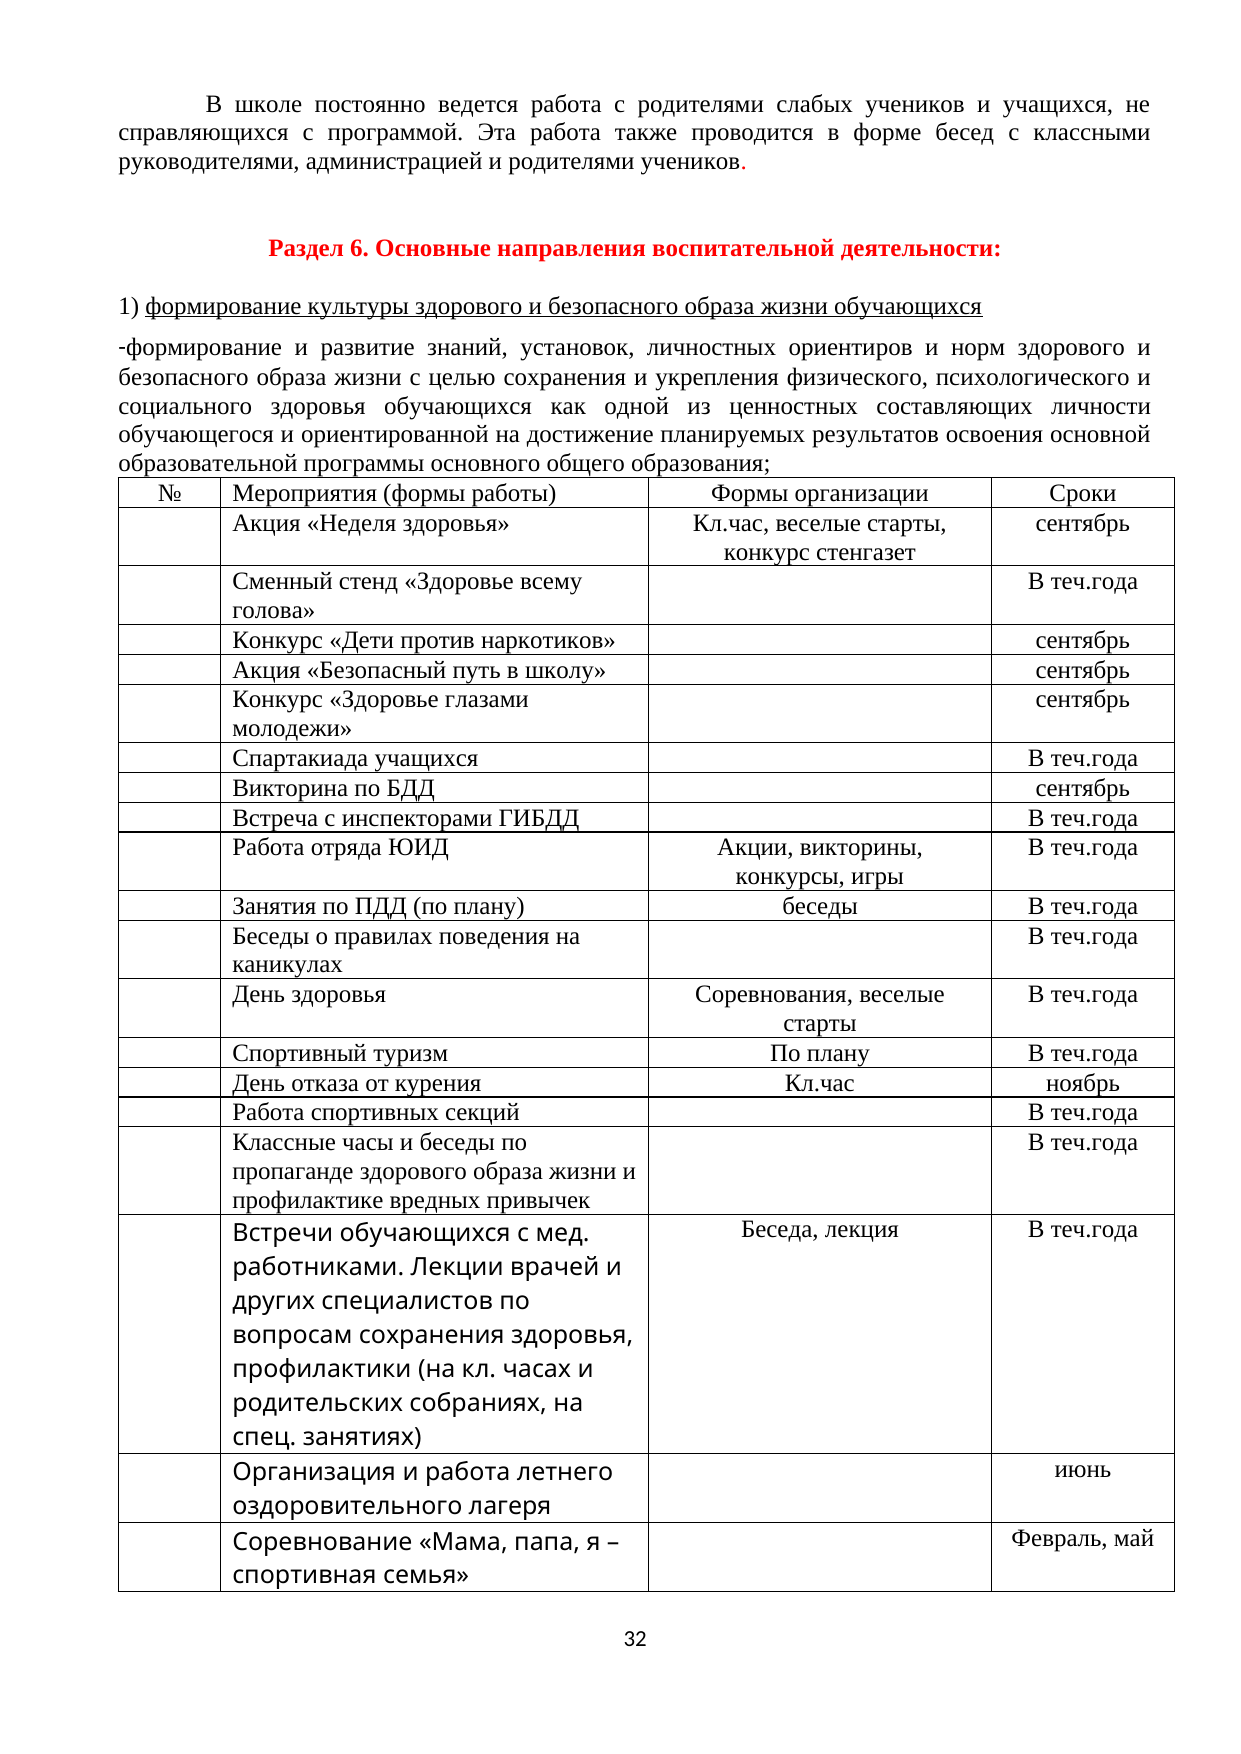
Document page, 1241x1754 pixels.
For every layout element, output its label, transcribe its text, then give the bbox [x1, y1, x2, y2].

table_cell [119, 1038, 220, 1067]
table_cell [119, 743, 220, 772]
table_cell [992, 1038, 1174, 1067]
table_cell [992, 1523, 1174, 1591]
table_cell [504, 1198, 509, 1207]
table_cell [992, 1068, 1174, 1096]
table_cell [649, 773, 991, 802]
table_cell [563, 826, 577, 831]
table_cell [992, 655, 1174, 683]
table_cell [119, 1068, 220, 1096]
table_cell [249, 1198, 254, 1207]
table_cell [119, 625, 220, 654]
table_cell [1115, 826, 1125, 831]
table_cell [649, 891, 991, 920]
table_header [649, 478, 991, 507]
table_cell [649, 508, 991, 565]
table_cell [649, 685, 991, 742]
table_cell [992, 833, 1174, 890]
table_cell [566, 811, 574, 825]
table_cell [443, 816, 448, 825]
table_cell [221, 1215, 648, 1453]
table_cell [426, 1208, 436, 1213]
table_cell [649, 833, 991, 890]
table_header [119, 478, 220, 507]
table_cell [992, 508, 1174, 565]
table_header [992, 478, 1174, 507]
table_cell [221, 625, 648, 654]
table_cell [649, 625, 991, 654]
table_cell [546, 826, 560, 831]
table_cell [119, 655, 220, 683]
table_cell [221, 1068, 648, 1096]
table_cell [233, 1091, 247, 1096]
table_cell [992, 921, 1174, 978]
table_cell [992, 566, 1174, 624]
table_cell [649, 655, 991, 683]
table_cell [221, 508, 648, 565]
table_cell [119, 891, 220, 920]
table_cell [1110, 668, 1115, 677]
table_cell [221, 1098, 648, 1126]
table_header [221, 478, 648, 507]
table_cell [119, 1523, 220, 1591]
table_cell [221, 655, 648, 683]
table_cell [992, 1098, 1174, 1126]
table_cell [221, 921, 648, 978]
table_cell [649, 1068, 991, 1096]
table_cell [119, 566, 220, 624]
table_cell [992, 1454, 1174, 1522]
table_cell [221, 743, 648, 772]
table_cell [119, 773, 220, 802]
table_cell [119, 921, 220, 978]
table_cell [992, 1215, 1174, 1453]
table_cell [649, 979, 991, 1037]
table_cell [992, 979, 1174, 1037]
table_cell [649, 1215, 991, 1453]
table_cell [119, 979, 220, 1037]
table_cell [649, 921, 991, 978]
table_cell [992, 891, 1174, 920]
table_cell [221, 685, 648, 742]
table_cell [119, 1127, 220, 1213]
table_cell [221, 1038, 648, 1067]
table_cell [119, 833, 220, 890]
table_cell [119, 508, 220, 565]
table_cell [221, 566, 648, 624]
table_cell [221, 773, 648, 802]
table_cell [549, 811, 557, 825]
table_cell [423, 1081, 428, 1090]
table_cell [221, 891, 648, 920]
text Раздел 6. Основные направления воспитательной деятельности: [118, 233, 1152, 262]
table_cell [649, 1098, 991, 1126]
text 1) формирование культуры здорового и безопасного образа жизни обучающихся [118, 291, 1152, 319]
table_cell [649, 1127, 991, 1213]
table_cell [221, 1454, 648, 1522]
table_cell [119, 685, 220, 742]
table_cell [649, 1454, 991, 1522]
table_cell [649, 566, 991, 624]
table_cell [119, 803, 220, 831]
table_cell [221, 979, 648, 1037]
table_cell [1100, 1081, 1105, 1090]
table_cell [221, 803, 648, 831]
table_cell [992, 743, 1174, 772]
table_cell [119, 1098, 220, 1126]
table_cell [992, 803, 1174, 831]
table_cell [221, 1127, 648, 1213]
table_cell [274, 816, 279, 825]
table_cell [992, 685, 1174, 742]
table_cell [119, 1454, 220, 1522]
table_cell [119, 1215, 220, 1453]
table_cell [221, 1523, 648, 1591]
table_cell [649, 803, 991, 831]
text В школе постоянно ведется работа с родителями слабых учеников и учащихся, не справляющихся с программой. Эта работа также проводится в форме бесед с классными руководителями, администрацией и родителями учеников. [118, 89, 1152, 175]
text -формирование и развитие знаний, установок, личностных ориентиров и норм здорового и безопасного образа жизни с целью сохранения и укрепления физического, психологического и социального здоровья обучающихся как одной из ценностных составляющих личности обучающегося и ориентированной на достижение планируемых результатов освоения основной образовательной программы основного общего образования; [118, 331, 1152, 477]
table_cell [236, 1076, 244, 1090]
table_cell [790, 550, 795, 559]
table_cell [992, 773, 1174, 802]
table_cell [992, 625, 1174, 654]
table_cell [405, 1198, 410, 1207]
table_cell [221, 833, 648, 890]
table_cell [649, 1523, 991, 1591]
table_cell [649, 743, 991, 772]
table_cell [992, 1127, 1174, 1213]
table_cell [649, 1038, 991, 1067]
